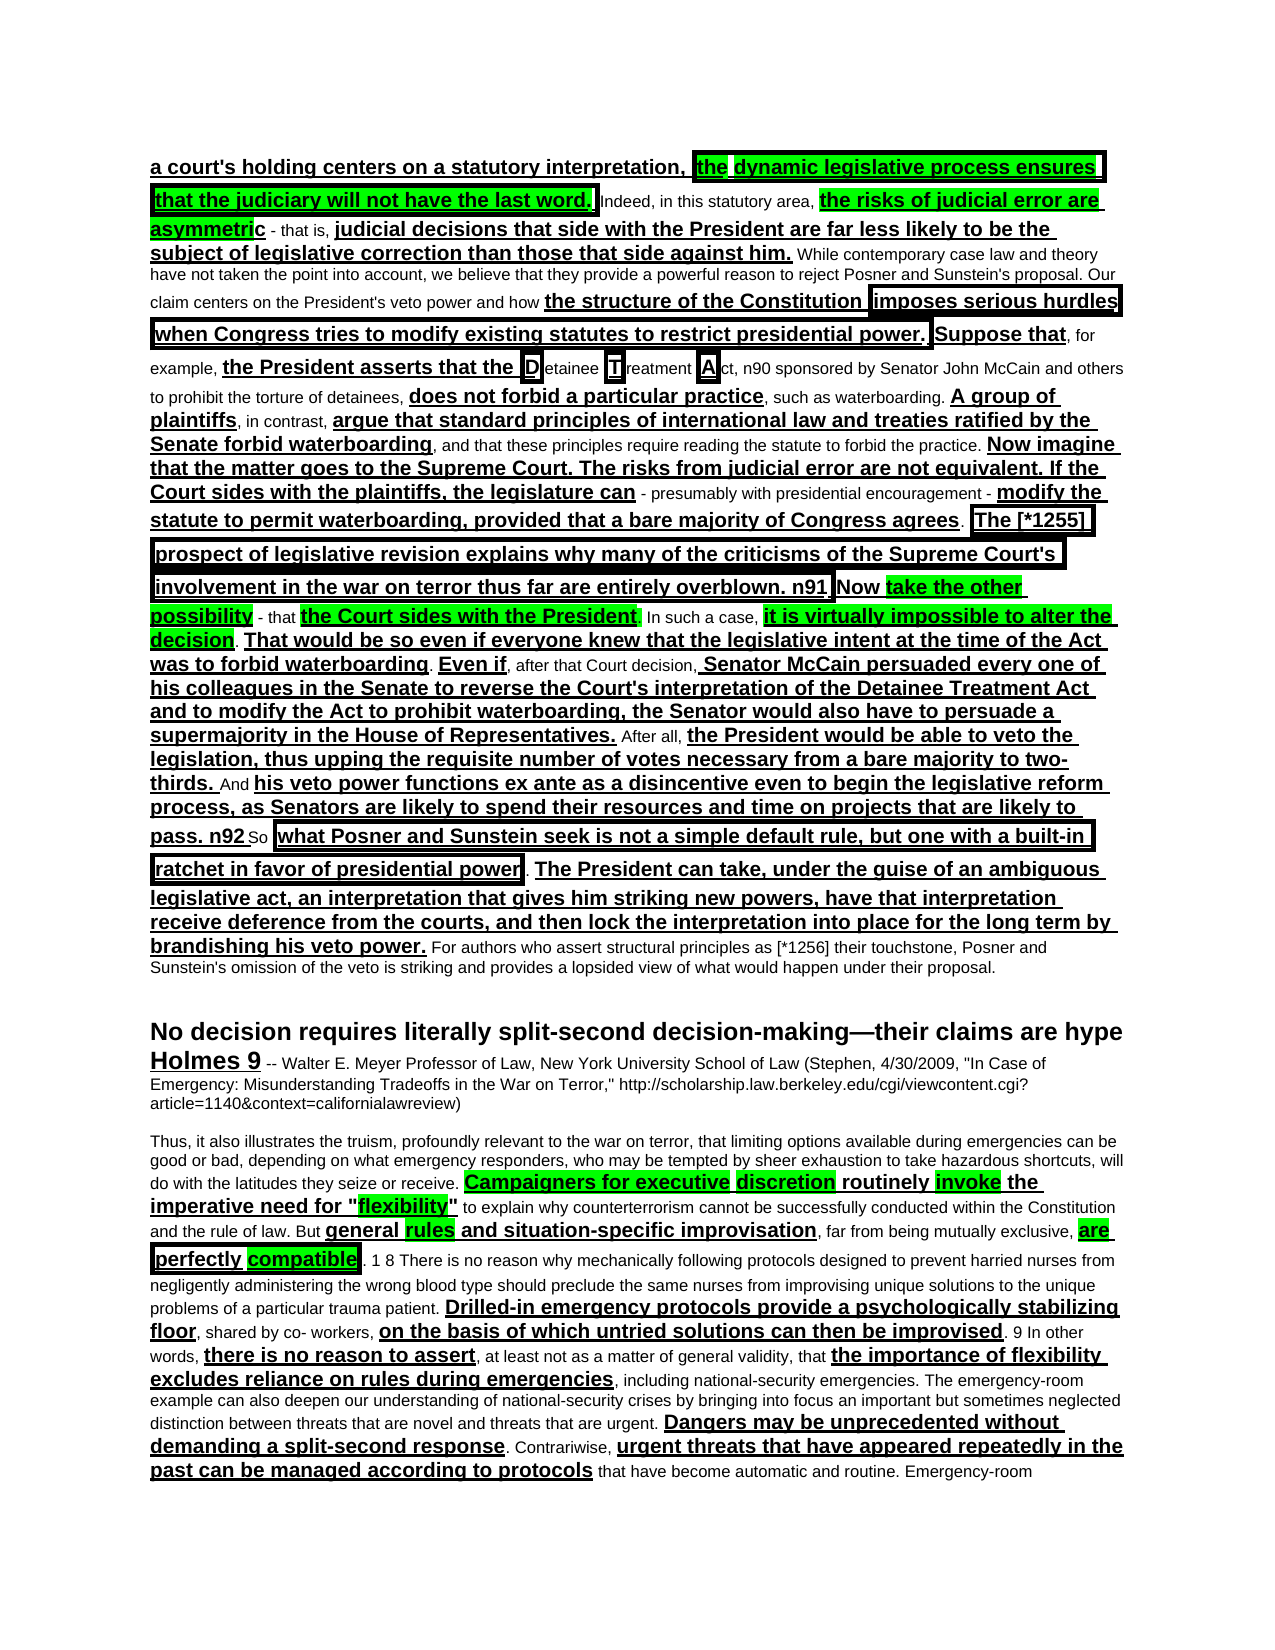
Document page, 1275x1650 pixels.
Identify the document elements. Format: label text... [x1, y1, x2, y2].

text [150, 150, 1125, 977]
text No decision requires literally split-second decision-making—their claims are hype [150, 1017, 1125, 1046]
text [150, 1132, 1125, 1481]
text Holmes 9 -- Walter E. Meyer Professor of Law, New York University School of Law (Stephen, 4/30/2009, "In Case of Emergency: Misunderstanding Tradeoffs in the War on Terror," http://scholarship.law.berkeley.edu/cgi/viewcontent.cgi?article=1140&context=californialawreview) [150, 1046, 1125, 1113]
